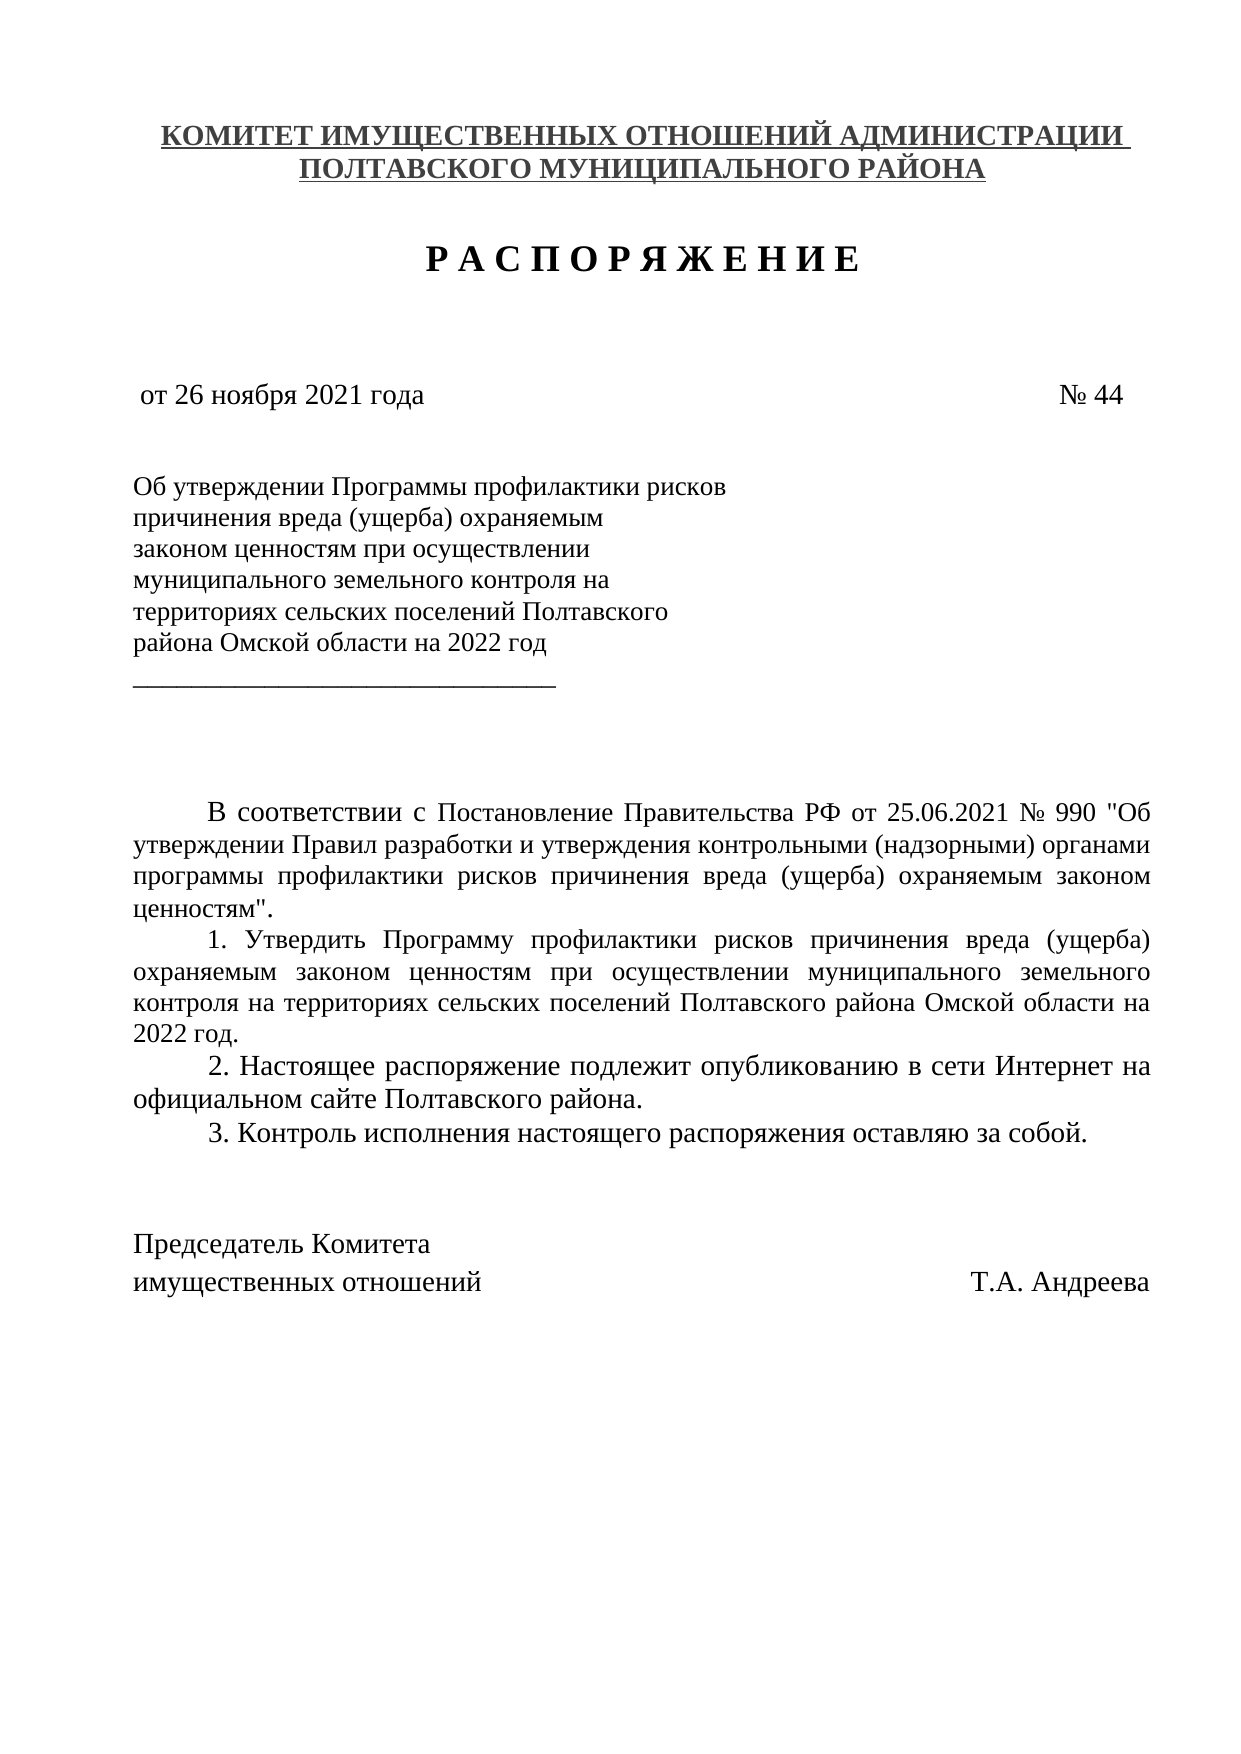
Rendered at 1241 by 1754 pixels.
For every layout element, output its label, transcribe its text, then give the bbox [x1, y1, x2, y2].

text района Омской области на 2022 год [133, 626, 1152, 657]
text 3. Контроль исполнения настоящего распоряжения оставляю за собой. [208, 1115, 1152, 1149]
text _____________________________ [133, 657, 1152, 690]
text муниципального земельного контроля на [133, 563, 1152, 594]
text от 26 ноября 2021 года № 44 [133, 377, 1152, 411]
text Председатель Комитета [133, 1226, 1152, 1259]
text причинения вреда (ущерба) охраняемым [133, 501, 1152, 532]
text 1. Утвердить Программу профилактики рисков причинения вреда (ущерба) охраняемым законом ценностям при осуществлении муниципального земельного контроля на территориях сельских поселений Полтавского района Омской области на 2022 год. [133, 923, 1152, 1048]
text 2. Настоящее распоряжение подлежит опубликованию в сети Интернет на официальном сайте Полтавского района. [133, 1048, 1152, 1115]
text Об утверждении Программы профилактики рисков [133, 470, 1152, 501]
subtitle КОМИТЕТ ИМУЩЕСТВЕННЫХ ОТНОШЕНИЙ АДМИНИСТРАЦИИ [133, 118, 1152, 152]
subtitle ПОЛТАВСКОГО МУНИЦИПАЛЬНОГО РАЙОНА [133, 152, 1152, 185]
text законом ценностям при осуществлении [133, 532, 1152, 563]
text территориях сельских поселений Полтавского [133, 594, 1152, 626]
text Р А С П О Р Я Ж Е Н И Е [133, 236, 1152, 279]
text В соответствии с Постановление Правительства РФ от 25.06.2021 № 990 "Об утверждении Правил разработки и утверждения контрольными (надзорными) органами программы профилактики рисков причинения вреда (ущерба) охраняемым законом ценностям". [133, 794, 1152, 923]
text имущественных отношений Т.А. Андреева [133, 1264, 1152, 1298]
